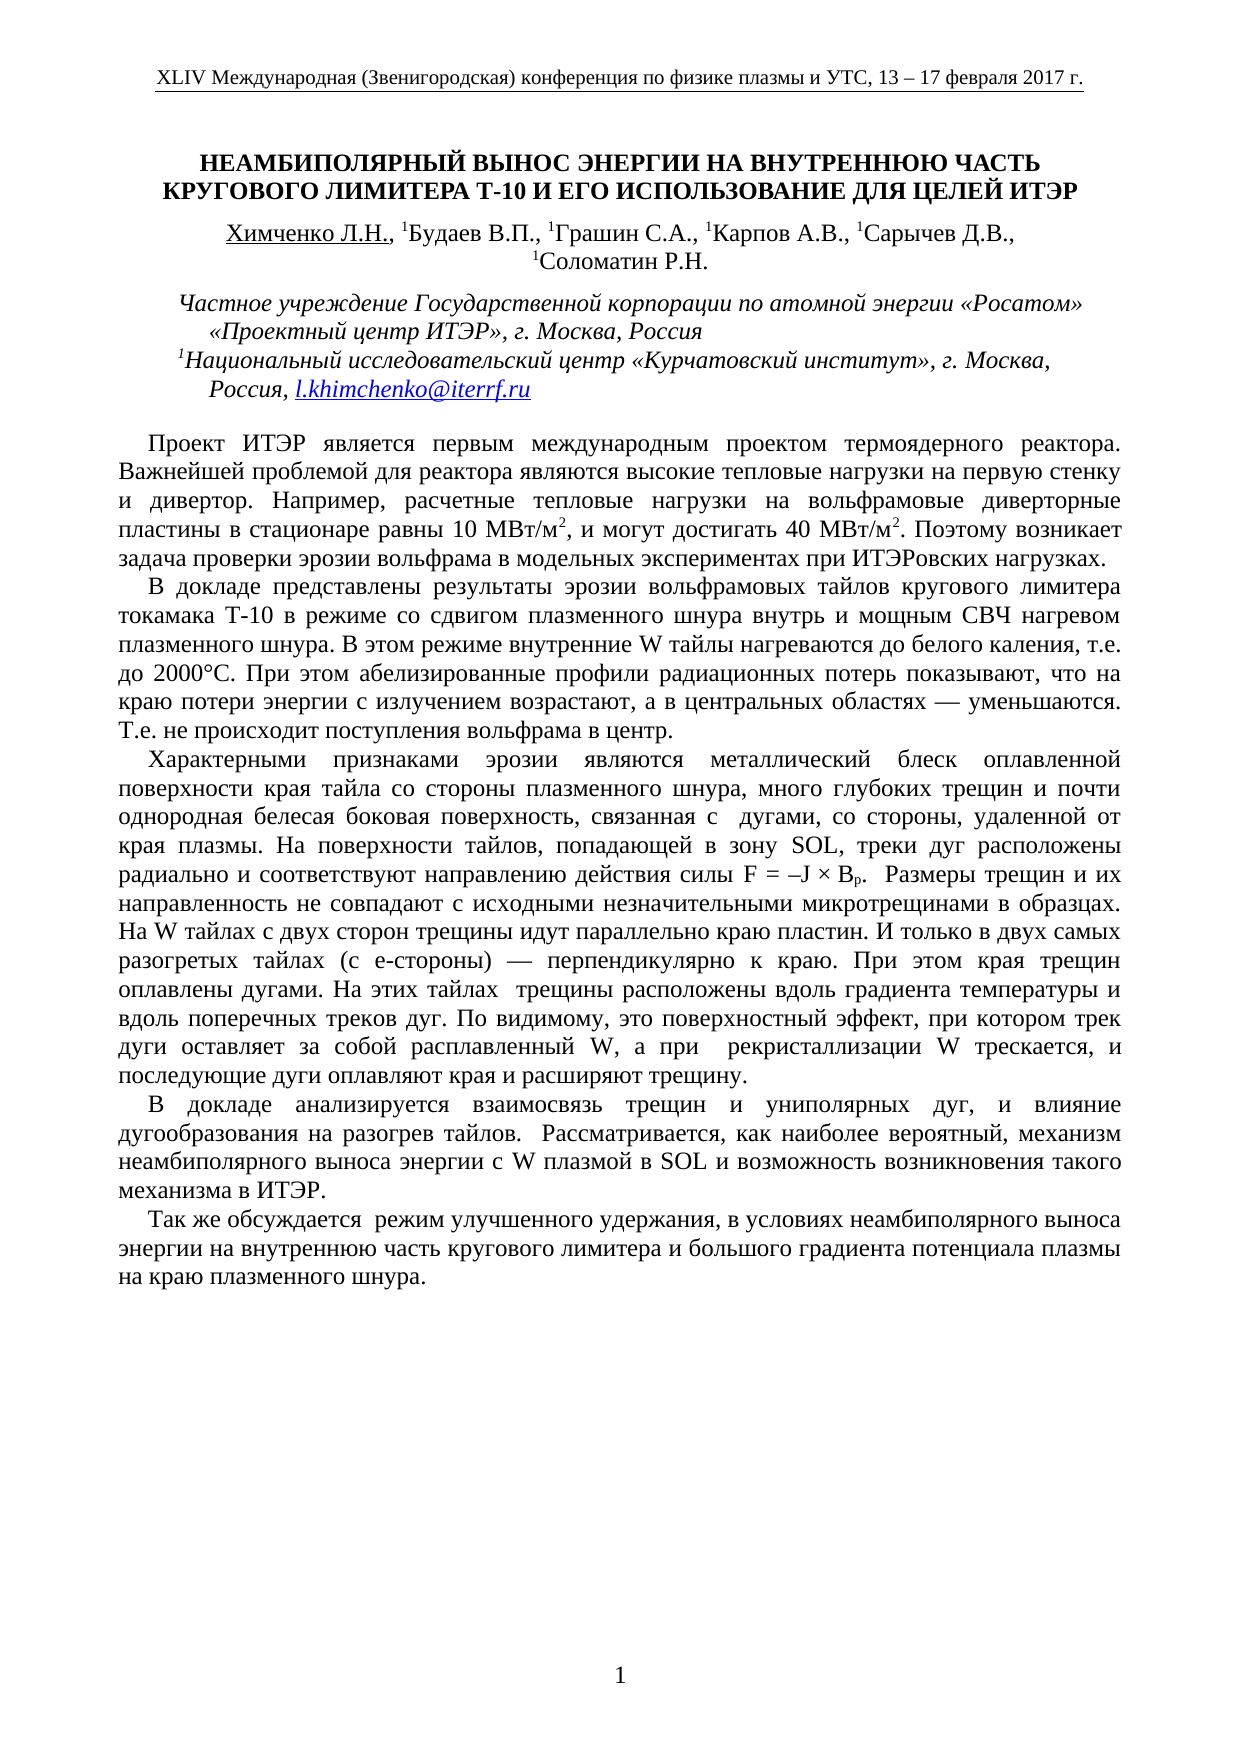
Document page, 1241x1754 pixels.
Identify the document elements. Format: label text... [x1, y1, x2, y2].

text Проект ИТЭР является первым международным проектом термоядерного реактора. Важнейшей проблемой для реактора являются высокие тепловые нагрузки на первую стенку и дивертор. Например, расчетные тепловые нагрузки на вольфрамовые диверторные пластины в стационаре равны 10 МВт/м2, и могут достигать 40 МВт/м2. Поэтому возникает задача проверки эрозии вольфрама в модельных экспериментах при ИТЭРовских нагрузках. [118, 428, 1122, 571]
text Так же обсуждается режим улучшенного удержания, в условиях неамбиполярного выноса энергии на внутреннюю часть кругового лимитера и большого градиента потенциала плазмы на краю плазменного шнура. [118, 1204, 1122, 1290]
text В докладе анализируется взаимосвязь трещин и униполярных дуг, и влияние дугообразования на разогрев тайлов. Рассматривается, как наиболее вероятный, механизм неамбиполярного выноса энергии с W плазмой в SOL и возможность возникновения такого механизма в ИТЭР. [118, 1089, 1122, 1204]
text В докладе представлены результаты эрозии вольфрамовых тайлов кругового лимитера токамака Т-10 в режиме со сдвигом плазменного шнура внутрь и мощным СВЧ нагревом плазменного шнура. В этом режиме внутренние W тайлы нагреваются до белого каления, т.е. до 2000°С. При этом абелизированные профили радиационных потерь показывают, что на краю потери энергии с излучением возрастают, а в центральных областях — уменьшаются. Т.е. не происходит поступления вольфрама в центр. [118, 571, 1122, 744]
text Химченко Л.Н., 1Будаев В.П., 1Грашин С.А., 1Карпов А.В., 1Сарычев Д.В., 1Соломатин Р.Н. [159, 218, 1081, 275]
text Частное учреждение Государственной корпорации по атомной энергии «Росатом» «Проектный центр ИТЭР», г. Москва, Россия 1Национальный исследовательский центр «Курчатовский институт», г. Москва, Россия, l.khimchenko@iterrf.ru [177, 288, 1122, 403]
text Характерными признаками эрозии являются металлический блеск оплавленной поверхности края тайла со стороны плазменного шнура, много глубоких трещин и почти однородная белесая боковая поверхность, связанная с дугами, со стороны, удаленной от края плазмы. На поверхности тайлов, попадающей в зону SOL, треки дуг расположены радиально и соответствуют направлению действия силы F = –J × Bp. Размеры трещин и их направленность не совпадают с исходными незначительными микротрещинами в образцах. На W тайлах с двух сторон трещины идут параллельно краю пластин. И только в двух самых разогретых тайлах (с е-стороны) — перпендикулярно к краю. При этом края трещин оплавлены дугами. На этих тайлах трещины расположены вдоль градиента температуры и вдоль поперечных треков дуг. По видимому, это поверхностный эффект, при котором трек дуги оставляет за собой расплавленный W, а при рекристаллизации W трескается, и последующие дуги оплавляют края и расширяют трещину. [118, 744, 1122, 1089]
title Неамбиполярный вынос энергии на внутреннюю часть кругового лимитера Т-10 и его использование для целей ИТЭР [118, 148, 1122, 205]
